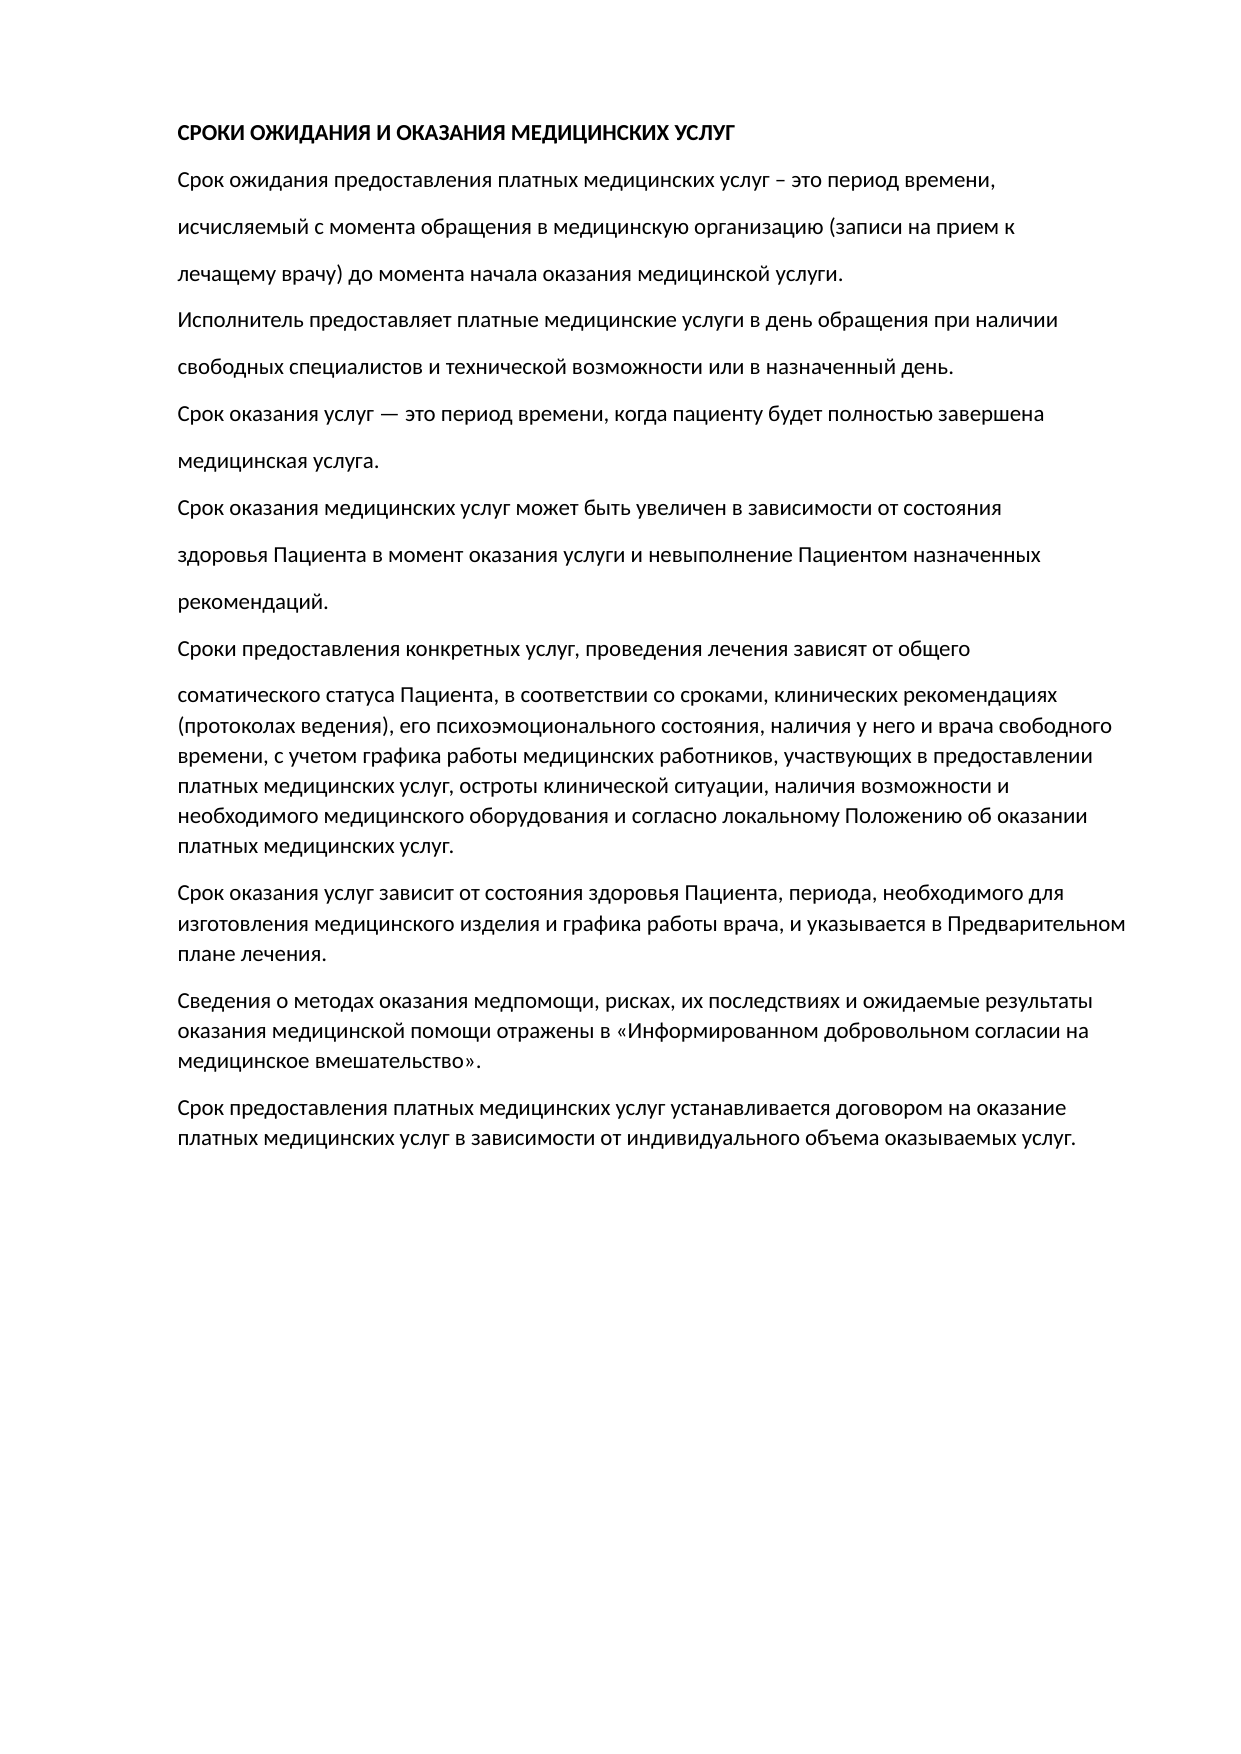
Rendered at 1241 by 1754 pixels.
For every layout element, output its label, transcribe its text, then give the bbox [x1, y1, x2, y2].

text соматического статуса Пациента, в соответствии со сроками, клинических рекомендациях (протоколах ведения), его психоэмоционального состояния, наличия у него и врача свободного времени, с учетом графика работы медицинских работников, участвующих в предоставлении платных медицинских услуг, остроты клинической ситуации, наличия возможности и необходимого медицинского оборудования и согласно локальному Положению об оказании платных медицинских услуг. [177, 681, 1152, 860]
text Срок оказания услуг — это период времени, когда пациенту будет полностью завершена [177, 399, 1152, 427]
text Исполнитель предоставляет платные медицинские услуги в день обращения при наличии [177, 306, 1152, 334]
text Сведения о методах оказания медпомощи, рисках, их последствиях и ожидаемые результаты оказания медицинской помощи отражены в «Информированном добровольном согласии на медицинское вмешательство». [177, 986, 1152, 1074]
text Сроки предоставления конкретных услуг, проведения лечения зависят от общего [177, 634, 1152, 662]
text исчисляемый с момента обращения в медицинскую организацию (записи на прием к [177, 212, 1152, 240]
text Срок оказания услуг зависит от состояния здоровья Пациента, периода, необходимого для изготовления медицинского изделия и графика работы врача, и указывается в Предварительном плане лечения. [177, 878, 1152, 967]
text СРОКИ ОЖИДАНИЯ И ОКАЗАНИЯ МЕДИЦИНСКИХ УСЛУГ [177, 118, 1152, 146]
text свободных специалистов и технической возможности или в назначенный день. [177, 352, 1152, 381]
text Срок оказания медицинских услуг может быть увеличен в зависимости от состояния [177, 493, 1152, 521]
text Срок предоставления платных медицинских услуг устанавливается договором на оказание платных медицинских услуг в зависимости от индивидуального объема оказываемых услуг. [177, 1093, 1152, 1151]
text рекомендаций. [177, 587, 1152, 615]
text медицинская услуга. [177, 446, 1152, 474]
text лечащему врачу) до момента начала оказания медицинской услуги. [177, 259, 1152, 287]
text Срок ожидания предоставления платных медицинских услуг – это период времени, [177, 165, 1152, 193]
text здоровья Пациента в момент оказания услуги и невыполнение Пациентом назначенных [177, 540, 1152, 568]
